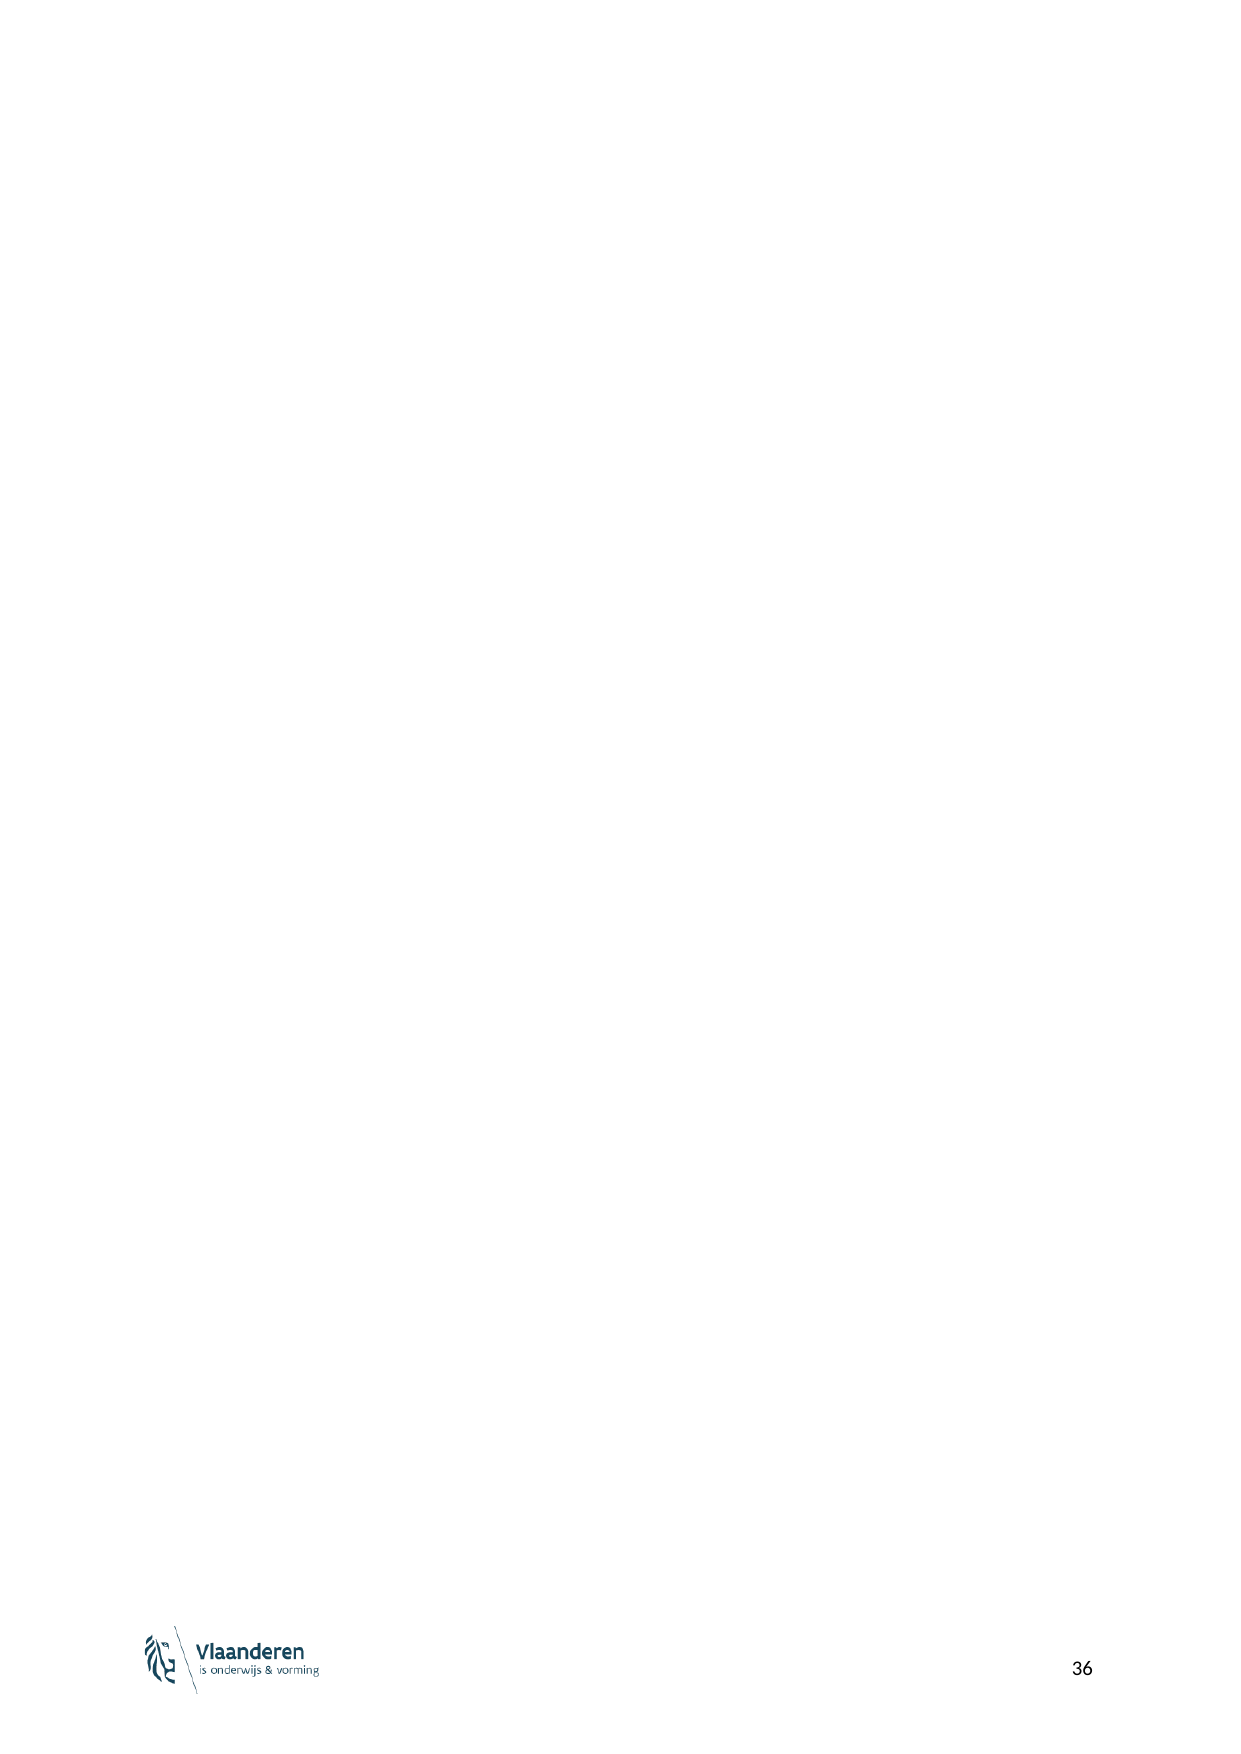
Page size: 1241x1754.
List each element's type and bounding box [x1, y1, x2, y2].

picture [144, 1626, 327, 1694]
